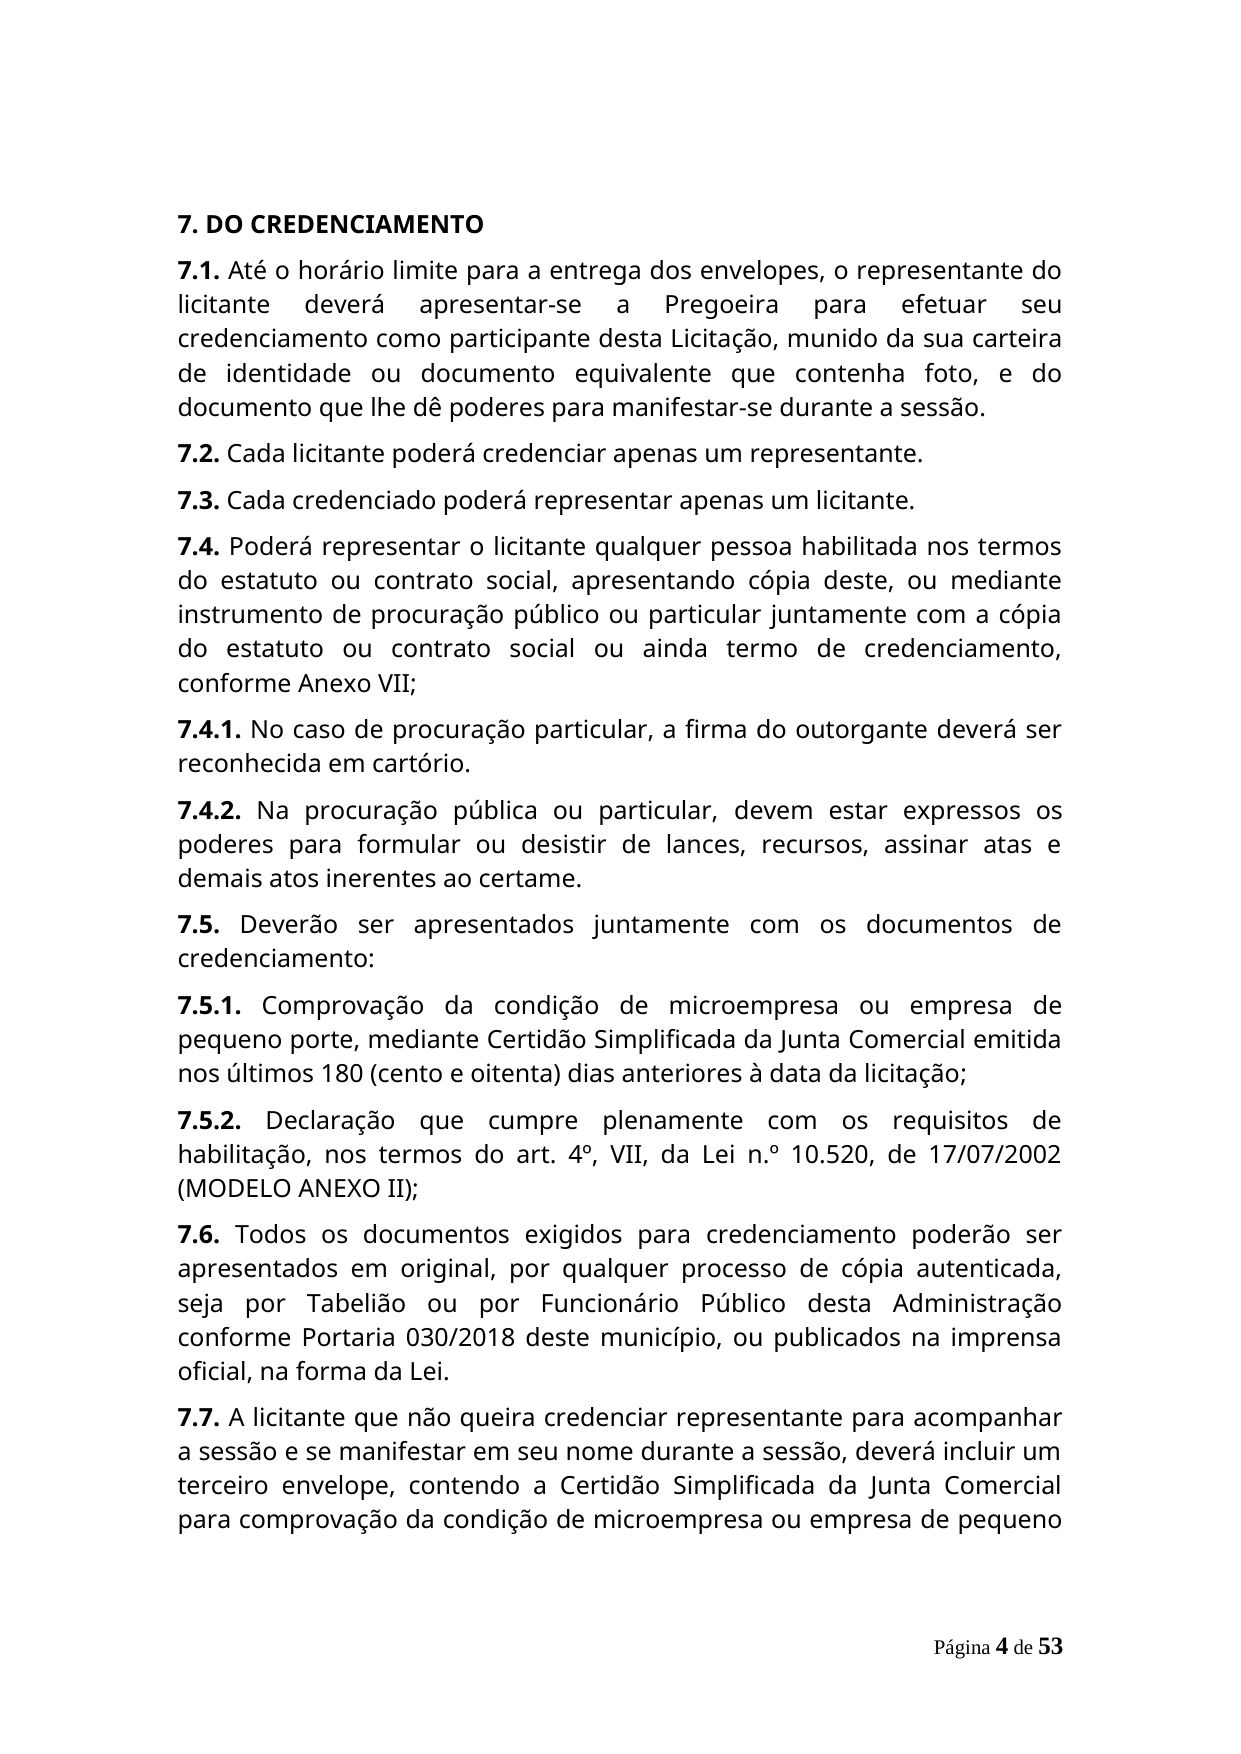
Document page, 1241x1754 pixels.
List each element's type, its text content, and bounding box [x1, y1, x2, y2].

text 7.4.1. No caso de procuração particular, a firma do outorgante deverá ser reconhecida em cartório. [177, 712, 1063, 780]
text 7.6. Todos os documentos exigidos para credenciamento poderão ser apresentados em original, por qualquer processo de cópia autenticada, seja por Tabelião ou por Funcionário Público desta Administração conforme Portaria 030/2018 deste município, ou publicados na imprensa oficial, na forma da Lei. [177, 1217, 1063, 1387]
text 7.4. Poderá representar o licitante qualquer pessoa habilitada nos termos do estatuto ou contrato social, apresentando cópia deste, ou mediante instrumento de procuração público ou particular juntamente com a cópia do estatuto ou contrato social ou ainda termo de credenciamento, conforme Anexo VII; [177, 529, 1063, 699]
text 7.1. Até o horário limite para a entrega dos envelopes, o representante do licitante deverá apresentar-se a Pregoeira para efetuar seu credenciamento como participante desta Licitação, munido da sua carteira de identidade ou documento equivalente que contenha foto, e do documento que lhe dê poderes para manifestar-se durante a sessão. [177, 253, 1063, 423]
text 7.5.2. Declaração que cumpre plenamente com os requisitos de habilitação, nos termos do art. 4º, VII, da Lei n.º 10.520, de 17/07/2002 (MODELO ANEXO II); [177, 1102, 1063, 1204]
text 7.5.1. Comprovação da condição de microempresa ou empresa de pequeno porte, mediante Certidão Simplificada da Junta Comercial emitida nos últimos 180 (cento e oitenta) dias anteriores à data da licitação; [177, 988, 1063, 1090]
text 7.2. Cada licitante poderá credenciar apenas um representante. [177, 436, 1063, 470]
text 7.5. Deverão ser apresentados juntamente com os documentos de credenciamento: [177, 907, 1063, 975]
text 7. DO CREDENCIAMENTO [177, 206, 1063, 241]
text 7.3. Cada credenciado poderá representar apenas um licitante. [177, 482, 1063, 516]
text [177, 1400, 1063, 1536]
text 7.4.2. Na procuração pública ou particular, devem estar expressos os poderes para formular ou desistir de lances, recursos, assinar atas e demais atos inerentes ao certame. [177, 792, 1063, 894]
